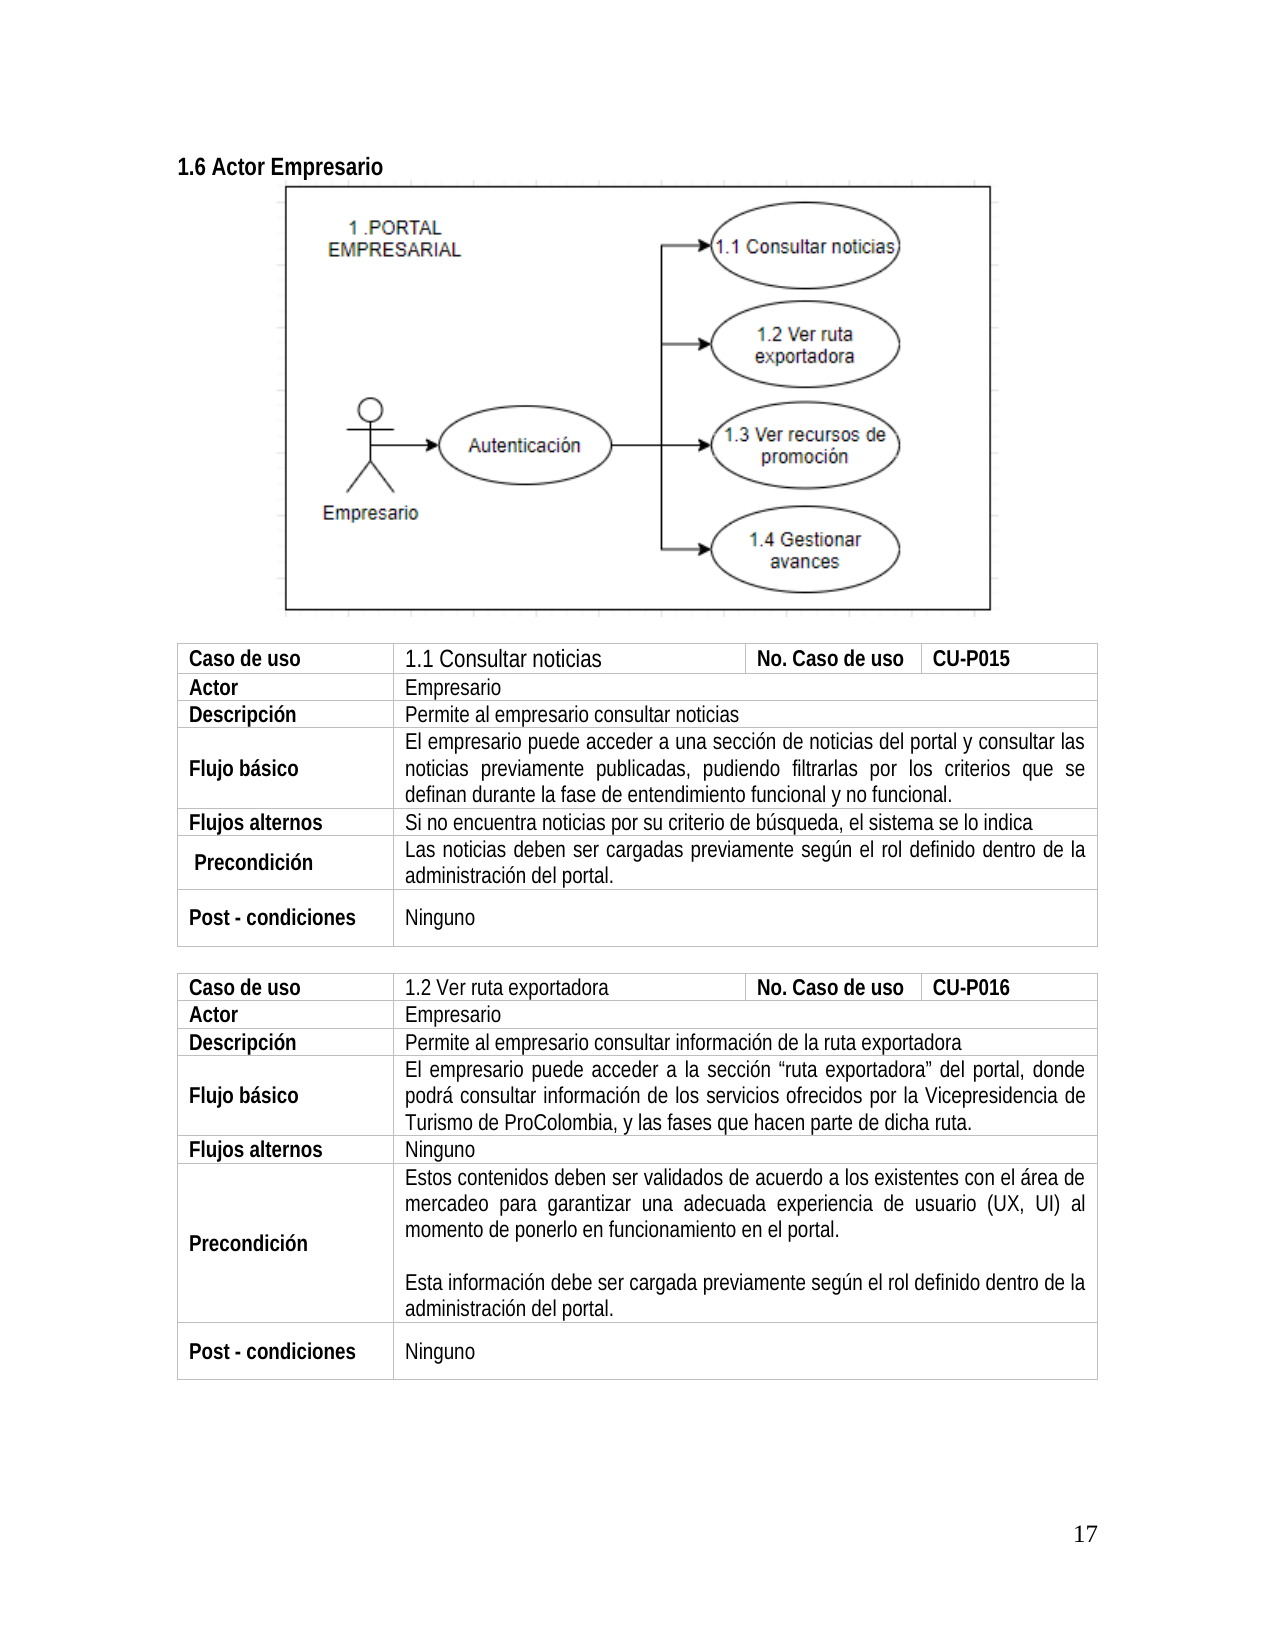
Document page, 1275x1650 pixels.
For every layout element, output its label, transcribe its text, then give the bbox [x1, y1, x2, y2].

table_cell Empresario [394, 674, 1097, 700]
table_cell El empresario puede acceder a la sección “ruta exportadora” del portal, donde podrá consultar información de los servicios ofrecidos por la Vicepresidencia de Turismo de ProColombia, y las fases que hacen parte de dicha ruta. [394, 1056, 1097, 1135]
table_cell Empresario [394, 1001, 1097, 1028]
table_cell Descripción [178, 1029, 393, 1055]
table_cell Precondición [178, 836, 393, 888]
table_header No. Caso de uso [746, 974, 921, 1000]
table_cell Si no encuentra noticias por su criterio de búsqueda, el sistema se lo indica [394, 809, 1097, 835]
table_cell Ninguno [394, 1136, 1097, 1163]
table_cell Ninguno [394, 890, 1097, 946]
table_cell Actor [178, 674, 393, 700]
table_cell Ninguno [394, 1323, 1097, 1379]
table_cell Permite al empresario consultar información de la ruta exportadora [394, 1029, 1097, 1055]
table_cell Actor [178, 1001, 393, 1028]
table_cell Precondición [178, 1164, 393, 1322]
table_header No. Caso de uso [746, 644, 921, 672]
table_header CU-P015 [922, 644, 1097, 672]
table_header 1.2 Ver ruta exportadora [394, 974, 745, 1000]
table_cell Flujos alternos [178, 809, 393, 835]
table_cell Flujo básico [178, 728, 393, 807]
table_cell El empresario puede acceder a una sección de noticias del portal y consultar las noticias previamente publicadas, pudiendo filtrarlas por los criterios que se definan durante la fase de entendimiento funcional y no funcional. [394, 728, 1097, 807]
table_cell Post - condiciones [178, 1323, 393, 1379]
table_cell Permite al empresario consultar noticias [394, 701, 1097, 727]
table_header 1.1 Consultar noticias [394, 644, 745, 672]
table_header CU-P016 [922, 974, 1097, 1000]
table_cell Estos contenidos deben ser validados de acuerdo a los existentes con el área de mercadeo para garantizar una adecuada experiencia de usuario (UX, UI) al momento de ponerlo en funcionamiento en el portal. Esta información debe ser cargada previamente según el rol definido dentro de la administración del portal. [394, 1164, 1097, 1322]
table_cell Flujo básico [178, 1056, 393, 1135]
table_cell Las noticias deben ser cargadas previamente según el rol definido dentro de la administración del portal. [394, 836, 1097, 888]
table_cell Flujos alternos [178, 1136, 393, 1163]
text 1.6 Actor Empresario [177, 152, 1098, 180]
table_header Caso de uso [178, 644, 393, 672]
picture [276, 180, 999, 617]
table_header Caso de uso [178, 974, 393, 1000]
table_cell Descripción [178, 701, 393, 727]
table_cell Post - condiciones [178, 890, 393, 946]
